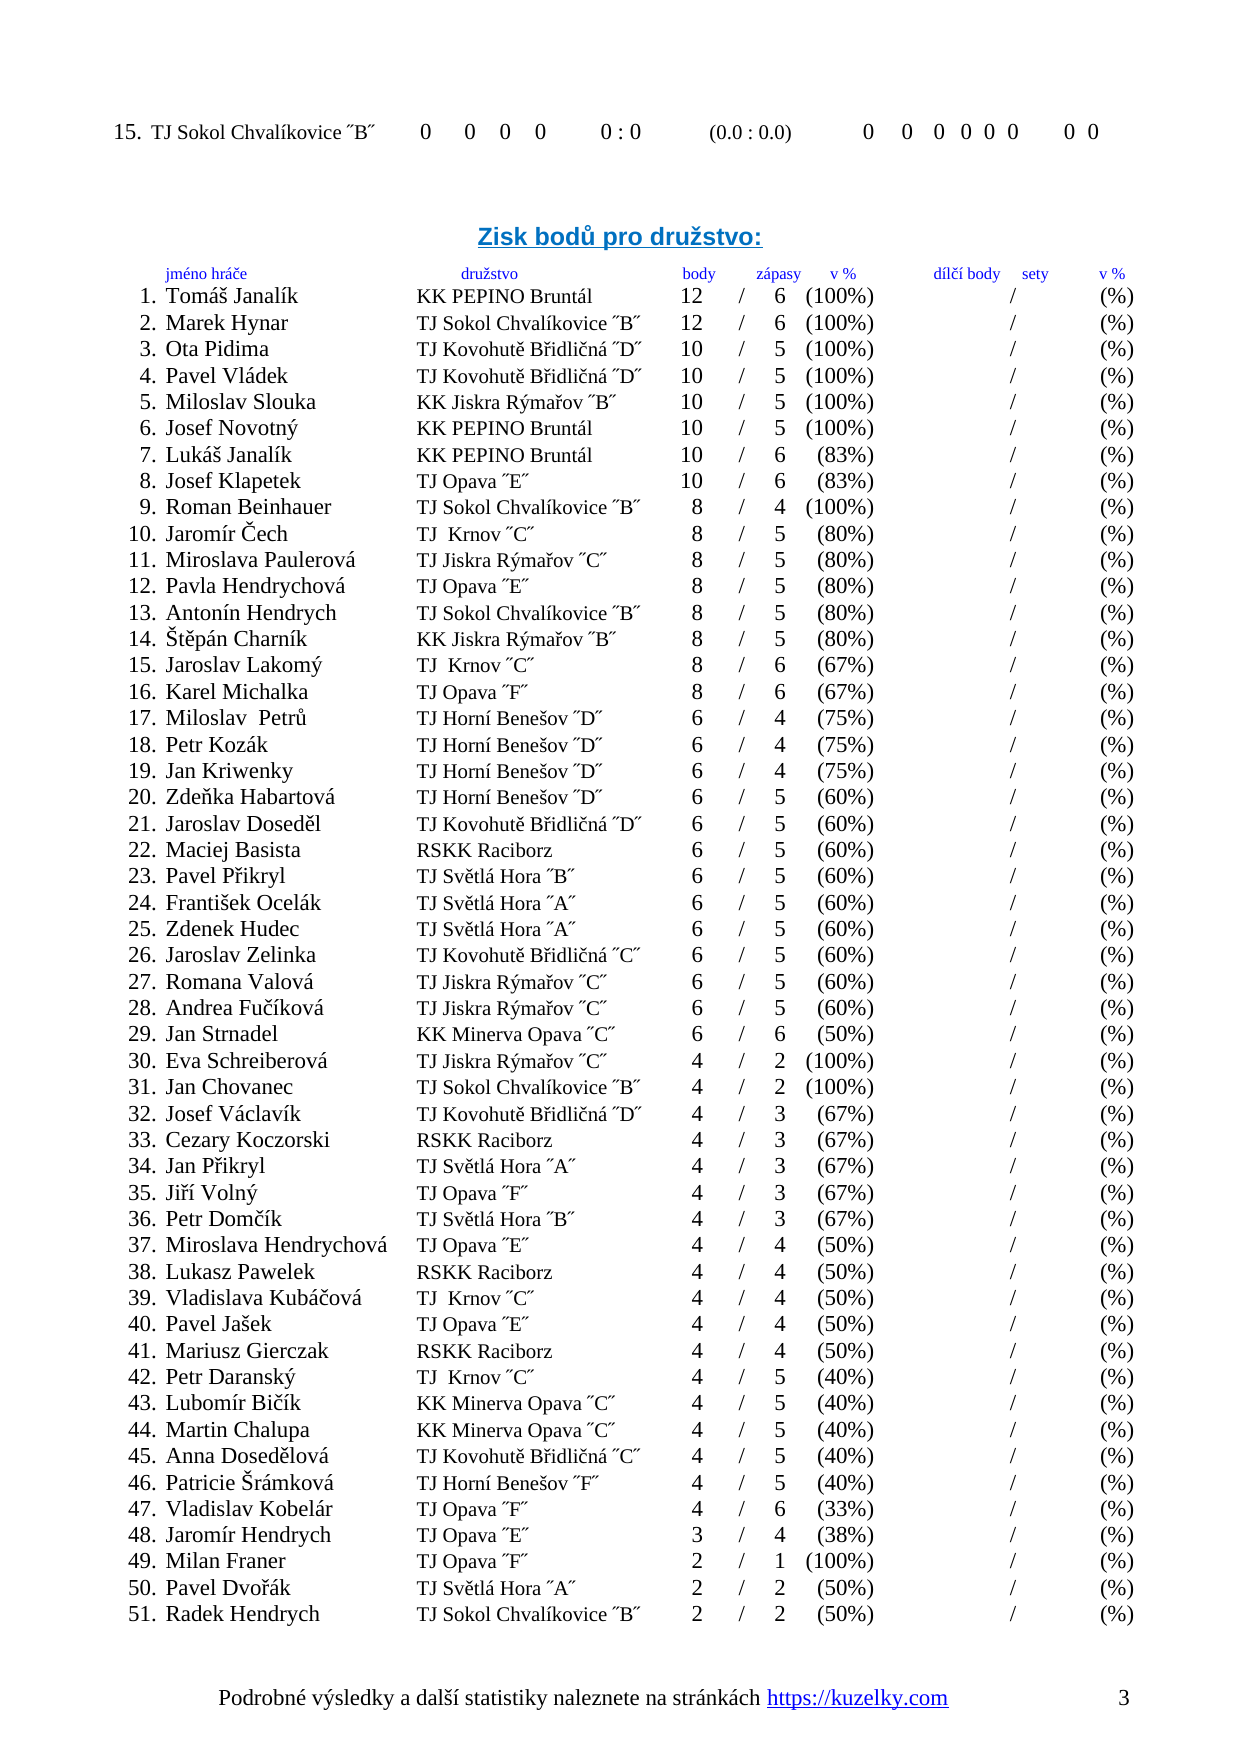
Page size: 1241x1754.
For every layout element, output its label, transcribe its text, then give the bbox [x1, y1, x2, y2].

text 36. Petr Domčík TJ Světlá Hora ˝B˝ 4 / 3 (67%) / (%) [106, 1205, 1134, 1231]
text 1. Tomáš Janalík KK PEPINO Bruntál 12 / 6 (100%) / (%) [106, 283, 1134, 309]
text 40. Pavel Jašek TJ Opava ˝E˝ 4 / 4 (50%) / (%) [106, 1310, 1134, 1337]
text 32. Josef Václavík TJ Kovohutě Břidličná ˝D˝ 4 / 3 (67%) / (%) [106, 1099, 1134, 1126]
text 34. Jan Přikryl TJ Světlá Hora ˝A˝ 4 / 3 (67%) / (%) [106, 1152, 1134, 1179]
text 23. Pavel Přikryl TJ Světlá Hora ˝B˝ 6 / 5 (60%) / (%) [106, 862, 1134, 889]
text 51. Radek Hendrych TJ Sokol Chvalíkovice ˝B˝ 2 / 2 (50%) / (%) [106, 1600, 1134, 1627]
text 15. Jaroslav Lakomý TJ Krnov ˝C˝ 8 / 6 (67%) / (%) [106, 652, 1134, 678]
text 8. Josef Klapetek TJ Opava ˝E˝ 10 / 6 (83%) / (%) [106, 467, 1134, 493]
text 28. Andrea Fučíková TJ Jiskra Rýmařov ˝C˝ 6 / 5 (60%) / (%) [106, 994, 1134, 1021]
text 9. Roman Beinhauer TJ Sokol Chvalíkovice ˝B˝ 8 / 4 (100%) / (%) [106, 493, 1134, 520]
text 17. Miloslav Petrů TJ Horní Benešov ˝D˝ 6 / 4 (75%) / (%) [106, 704, 1134, 731]
text jméno hráče družstvo body zápasy v % dílčí body sety v % [106, 263, 1134, 283]
text 16. Karel Michalka TJ Opava ˝F˝ 8 / 6 (67%) / (%) [106, 678, 1134, 704]
text 46. Patricie Šrámková TJ Horní Benešov ˝F˝ 4 / 5 (40%) / (%) [106, 1468, 1134, 1495]
text Zisk bodů pro družstvo: [94, 222, 1145, 251]
text 4. Pavel Vládek TJ Kovohutě Břidličná ˝D˝ 10 / 5 (100%) / (%) [106, 362, 1134, 388]
text 26. Jaroslav Zelinka TJ Kovohutě Břidličná ˝C˝ 6 / 5 (60%) / (%) [106, 941, 1134, 968]
text 31. Jan Chovanec TJ Sokol Chvalíkovice ˝B˝ 4 / 2 (100%) / (%) [106, 1073, 1134, 1099]
text 30. Eva Schreiberová TJ Jiskra Rýmařov ˝C˝ 4 / 2 (100%) / (%) [106, 1047, 1134, 1073]
text 29. Jan Strnadel KK Minerva Opava ˝C˝ 6 / 6 (50%) / (%) [106, 1021, 1134, 1047]
text 33. Cezary Koczorski RSKK Raciborz 4 / 3 (67%) / (%) [106, 1126, 1134, 1152]
text 24. František Ocelák TJ Světlá Hora ˝A˝ 6 / 5 (60%) / (%) [106, 889, 1134, 915]
text 19. Jan Kriwenky TJ Horní Benešov ˝D˝ 6 / 4 (75%) / (%) [106, 757, 1134, 783]
text 21. Jaroslav Doseděl TJ Kovohutě Břidličná ˝D˝ 6 / 5 (60%) / (%) [106, 810, 1134, 836]
text 44. Martin Chalupa KK Minerva Opava ˝C˝ 4 / 5 (40%) / (%) [106, 1416, 1134, 1442]
text 48. Jaromír Hendrych TJ Opava ˝E˝ 3 / 4 (38%) / (%) [106, 1521, 1134, 1548]
text 7. Lukáš Janalík KK PEPINO Bruntál 10 / 6 (83%) / (%) [106, 441, 1134, 467]
text 50. Pavel Dvořák TJ Světlá Hora ˝A˝ 2 / 2 (50%) / (%) [106, 1574, 1134, 1600]
text 15. TJ Sokol Chvalíkovice ˝B˝ 0 0 0 0 0 : 0 (0.0 : 0.0) 0 0 0 0 0 0 0 0 [106, 118, 1134, 144]
text 35. Jiří Volný TJ Opava ˝F˝ 4 / 3 (67%) / (%) [106, 1179, 1134, 1205]
text 6. Josef Novotný KK PEPINO Bruntál 10 / 5 (100%) / (%) [106, 414, 1134, 441]
text 20. Zdeňka Habartová TJ Horní Benešov ˝D˝ 6 / 5 (60%) / (%) [106, 783, 1134, 810]
text 2. Marek Hynar TJ Sokol Chvalíkovice ˝B˝ 12 / 6 (100%) / (%) [106, 309, 1134, 335]
text 5. Miloslav Slouka KK Jiskra Rýmařov ˝B˝ 10 / 5 (100%) / (%) [106, 388, 1134, 414]
text 22. Maciej Basista RSKK Raciborz 6 / 5 (60%) / (%) [106, 836, 1134, 862]
text 3. Ota Pidima TJ Kovohutě Břidličná ˝D˝ 10 / 5 (100%) / (%) [106, 335, 1134, 362]
text 18. Petr Kozák TJ Horní Benešov ˝D˝ 6 / 4 (75%) / (%) [106, 731, 1134, 757]
text 39. Vladislava Kubáčová TJ Krnov ˝C˝ 4 / 4 (50%) / (%) [106, 1284, 1134, 1310]
text 27. Romana Valová TJ Jiskra Rýmařov ˝C˝ 6 / 5 (60%) / (%) [106, 968, 1134, 994]
text 45. Anna Dosedělová TJ Kovohutě Břidličná ˝C˝ 4 / 5 (40%) / (%) [106, 1442, 1134, 1468]
text 12. Pavla Hendrychová TJ Opava ˝E˝ 8 / 5 (80%) / (%) [106, 572, 1134, 599]
text 10. Jaromír Čech TJ Krnov ˝C˝ 8 / 5 (80%) / (%) [106, 520, 1134, 546]
text 13. Antonín Hendrych TJ Sokol Chvalíkovice ˝B˝ 8 / 5 (80%) / (%) [106, 599, 1134, 625]
text 47. Vladislav Kobelár TJ Opava ˝F˝ 4 / 6 (33%) / (%) [106, 1495, 1134, 1521]
text 43. Lubomír Bičík KK Minerva Opava ˝C˝ 4 / 5 (40%) / (%) [106, 1389, 1134, 1416]
text 14. Štěpán Charník KK Jiskra Rýmařov ˝B˝ 8 / 5 (80%) / (%) [106, 625, 1134, 652]
text 11. Miroslava Paulerová TJ Jiskra Rýmařov ˝C˝ 8 / 5 (80%) / (%) [106, 546, 1134, 572]
text 41. Mariusz Gierczak RSKK Raciborz 4 / 4 (50%) / (%) [106, 1337, 1134, 1363]
text 25. Zdenek Hudec TJ Světlá Hora ˝A˝ 6 / 5 (60%) / (%) [106, 915, 1134, 941]
text 37. Miroslava Hendrychová TJ Opava ˝E˝ 4 / 4 (50%) / (%) [106, 1231, 1134, 1258]
text 49. Milan Franer TJ Opava ˝F˝ 2 / 1 (100%) / (%) [106, 1548, 1134, 1574]
text 42. Petr Daranský TJ Krnov ˝C˝ 4 / 5 (40%) / (%) [106, 1363, 1134, 1389]
text 38. Lukasz Pawelek RSKK Raciborz 4 / 4 (50%) / (%) [106, 1258, 1134, 1284]
